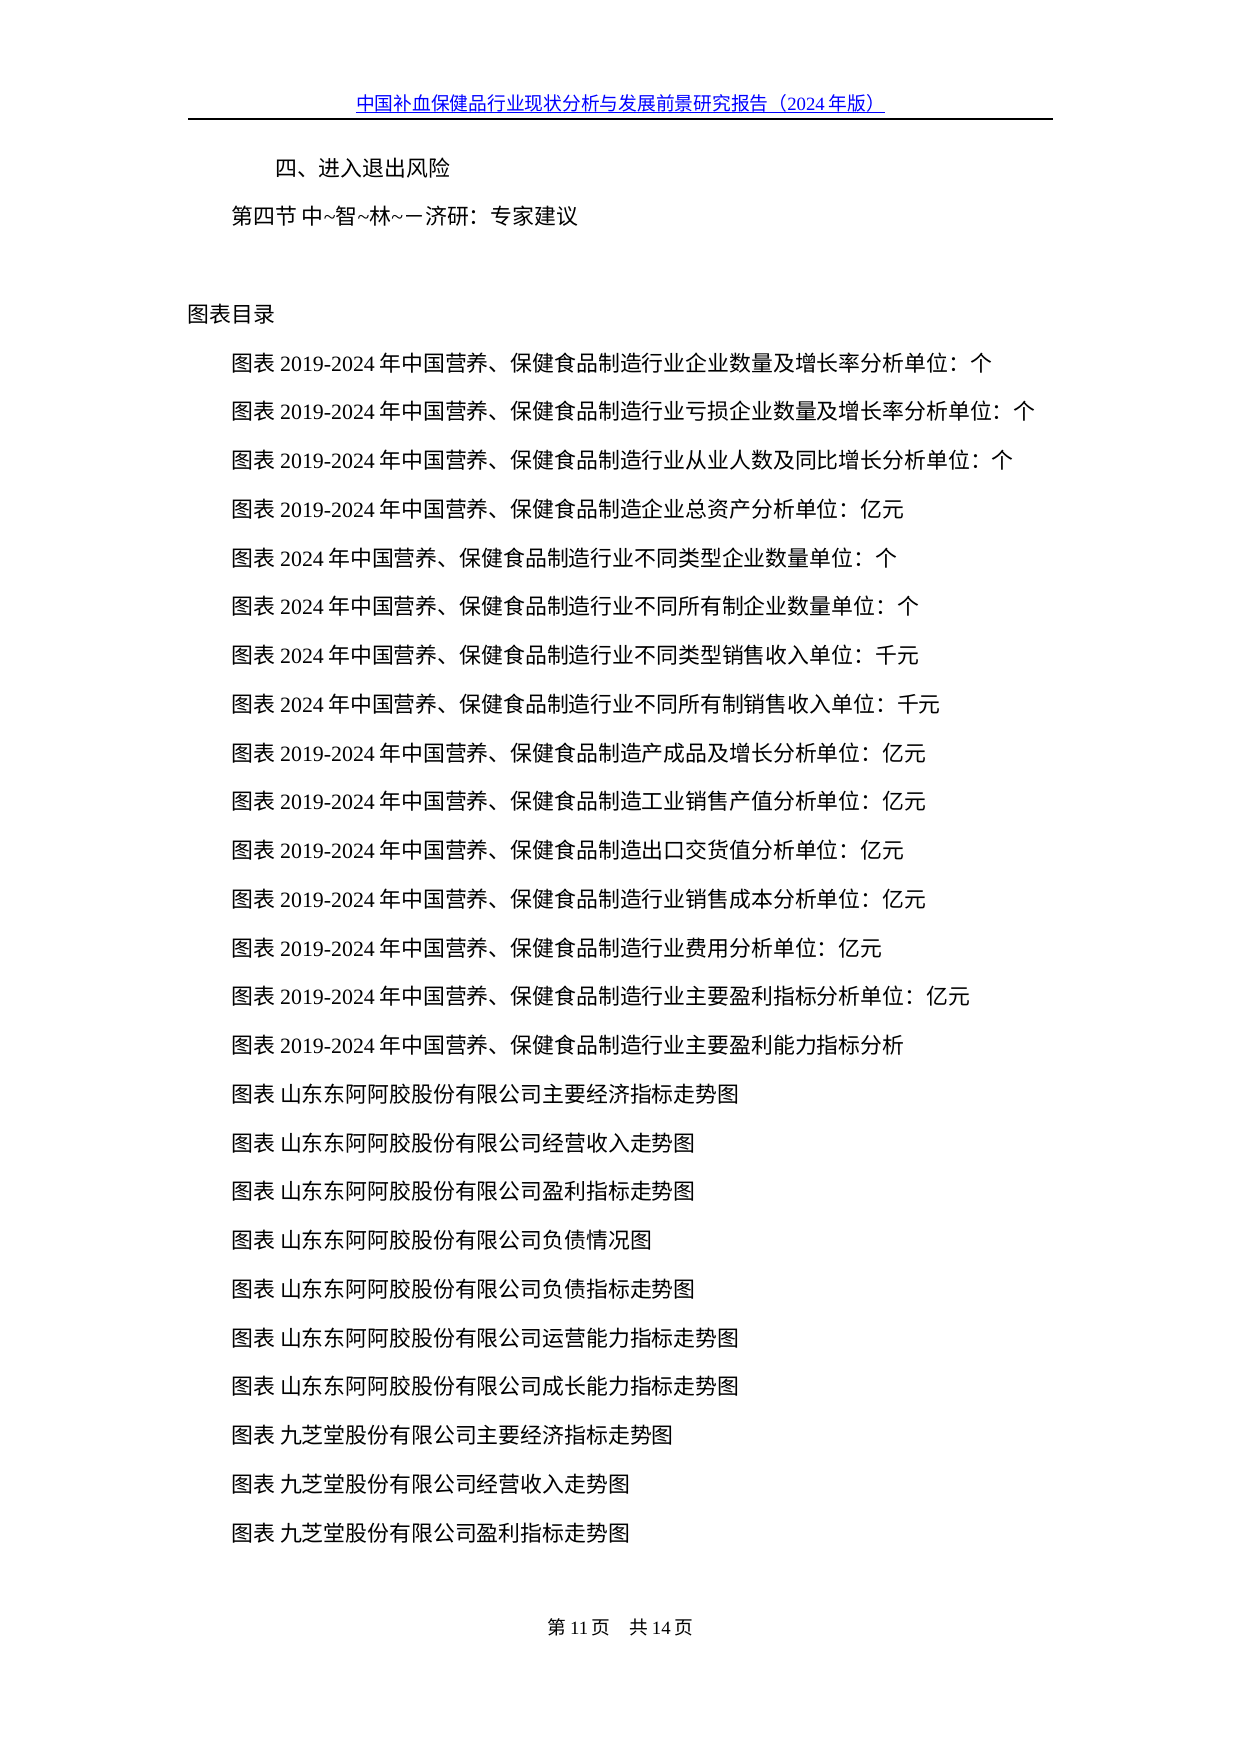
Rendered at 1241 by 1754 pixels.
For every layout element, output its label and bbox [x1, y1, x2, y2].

text [187, 150, 1053, 1548]
